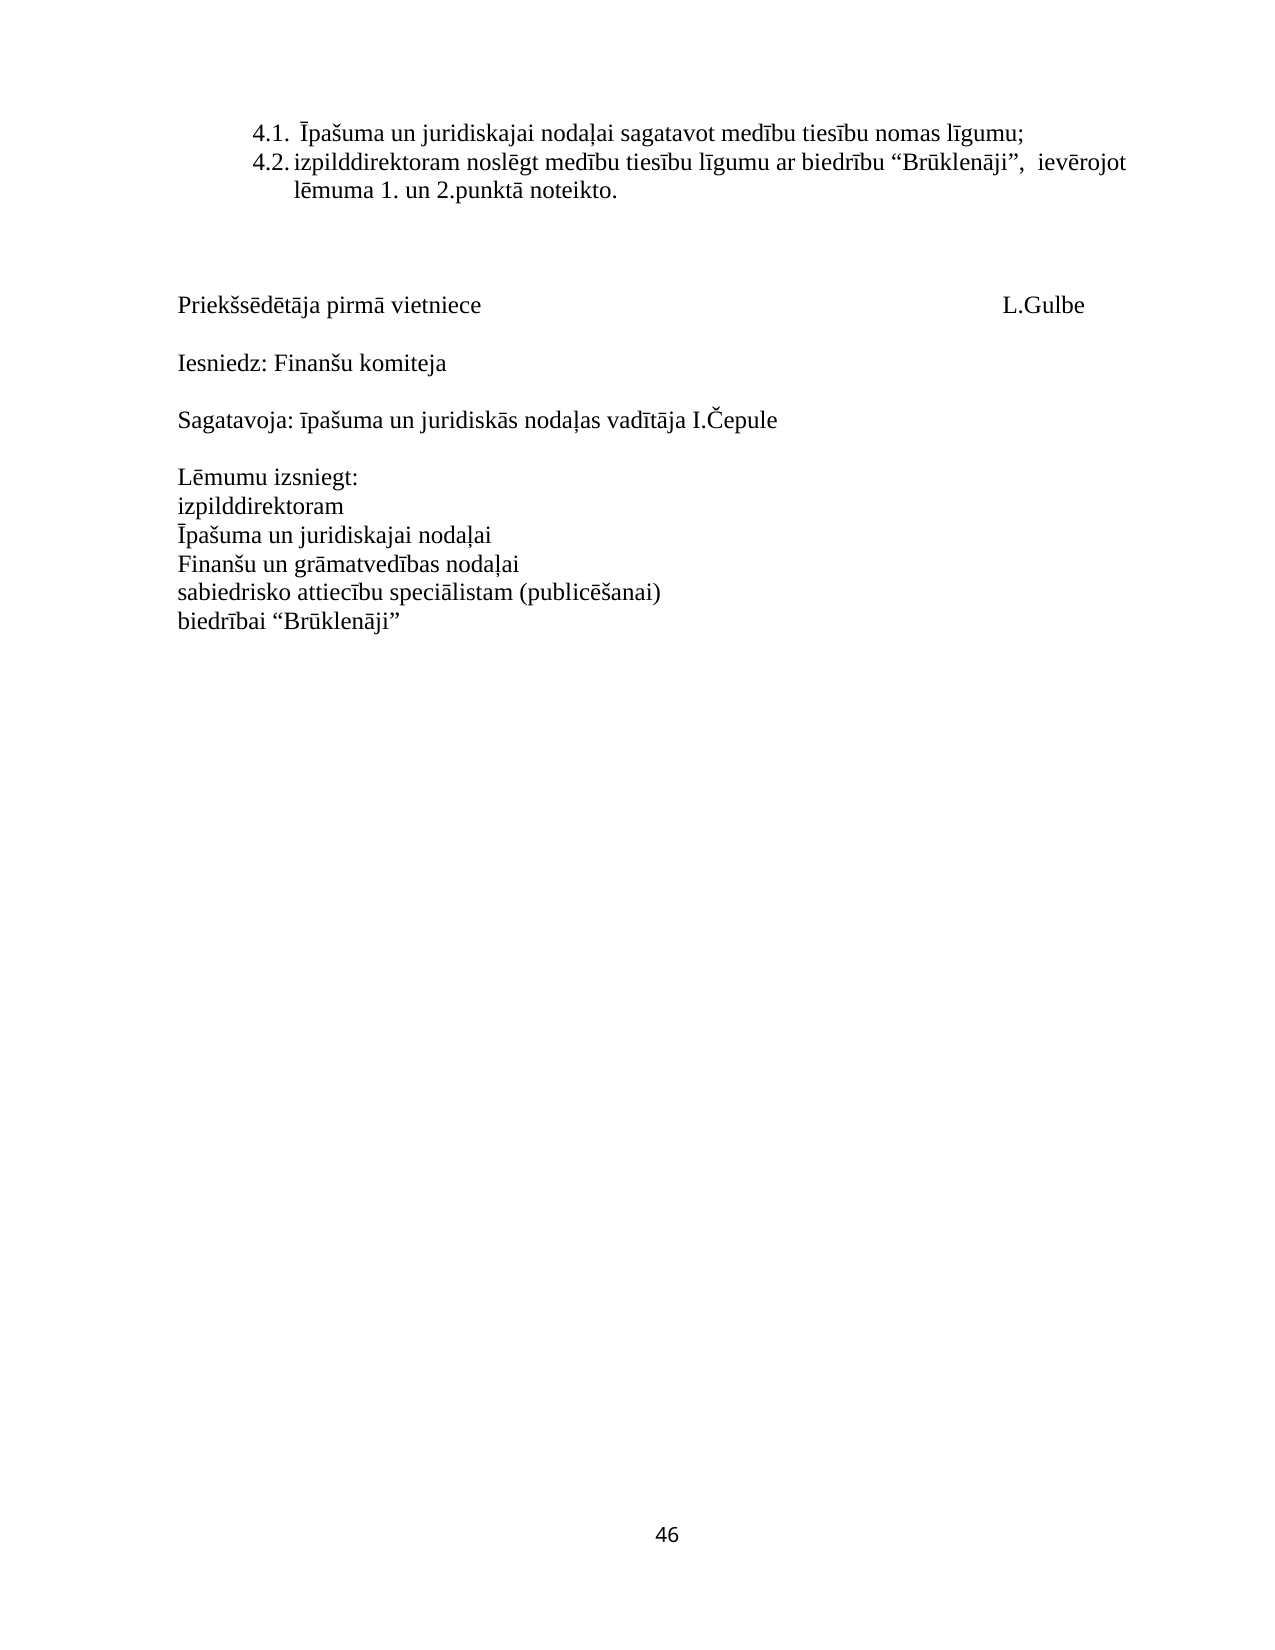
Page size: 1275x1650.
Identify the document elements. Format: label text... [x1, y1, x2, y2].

text sabiedrisko attiecību speciālistam (publicēšanai) [177, 577, 1127, 606]
text Lēmumu izsniegt: [177, 462, 1127, 491]
text Sagatavoja: īpašuma un juridiskās nodaļas vadītāja I.Čepule [177, 406, 1127, 434]
text Priekšsēdētāja pirmā vietniece L.Gulbe [177, 291, 1127, 319]
text Īpašuma un juridiskajai nodaļai [177, 520, 1127, 549]
text Finanšu un grāmatvedības nodaļai [177, 549, 1127, 577]
list Īpašuma un juridiskajai nodaļai sagatavot medību tiesību nomas līgumu; [252, 118, 1127, 147]
text biedrībai “Brūklenāji” [177, 606, 1127, 635]
text izpilddirektoram [177, 491, 1127, 520]
text Iesniedz: Finanšu komiteja [177, 348, 1127, 377]
list izpilddirektoram noslēgt medību tiesību līgumu ar biedrību “Brūklenāji”, ievērojot lēmuma 1. un 2.punktā noteikto. [252, 147, 1127, 204]
